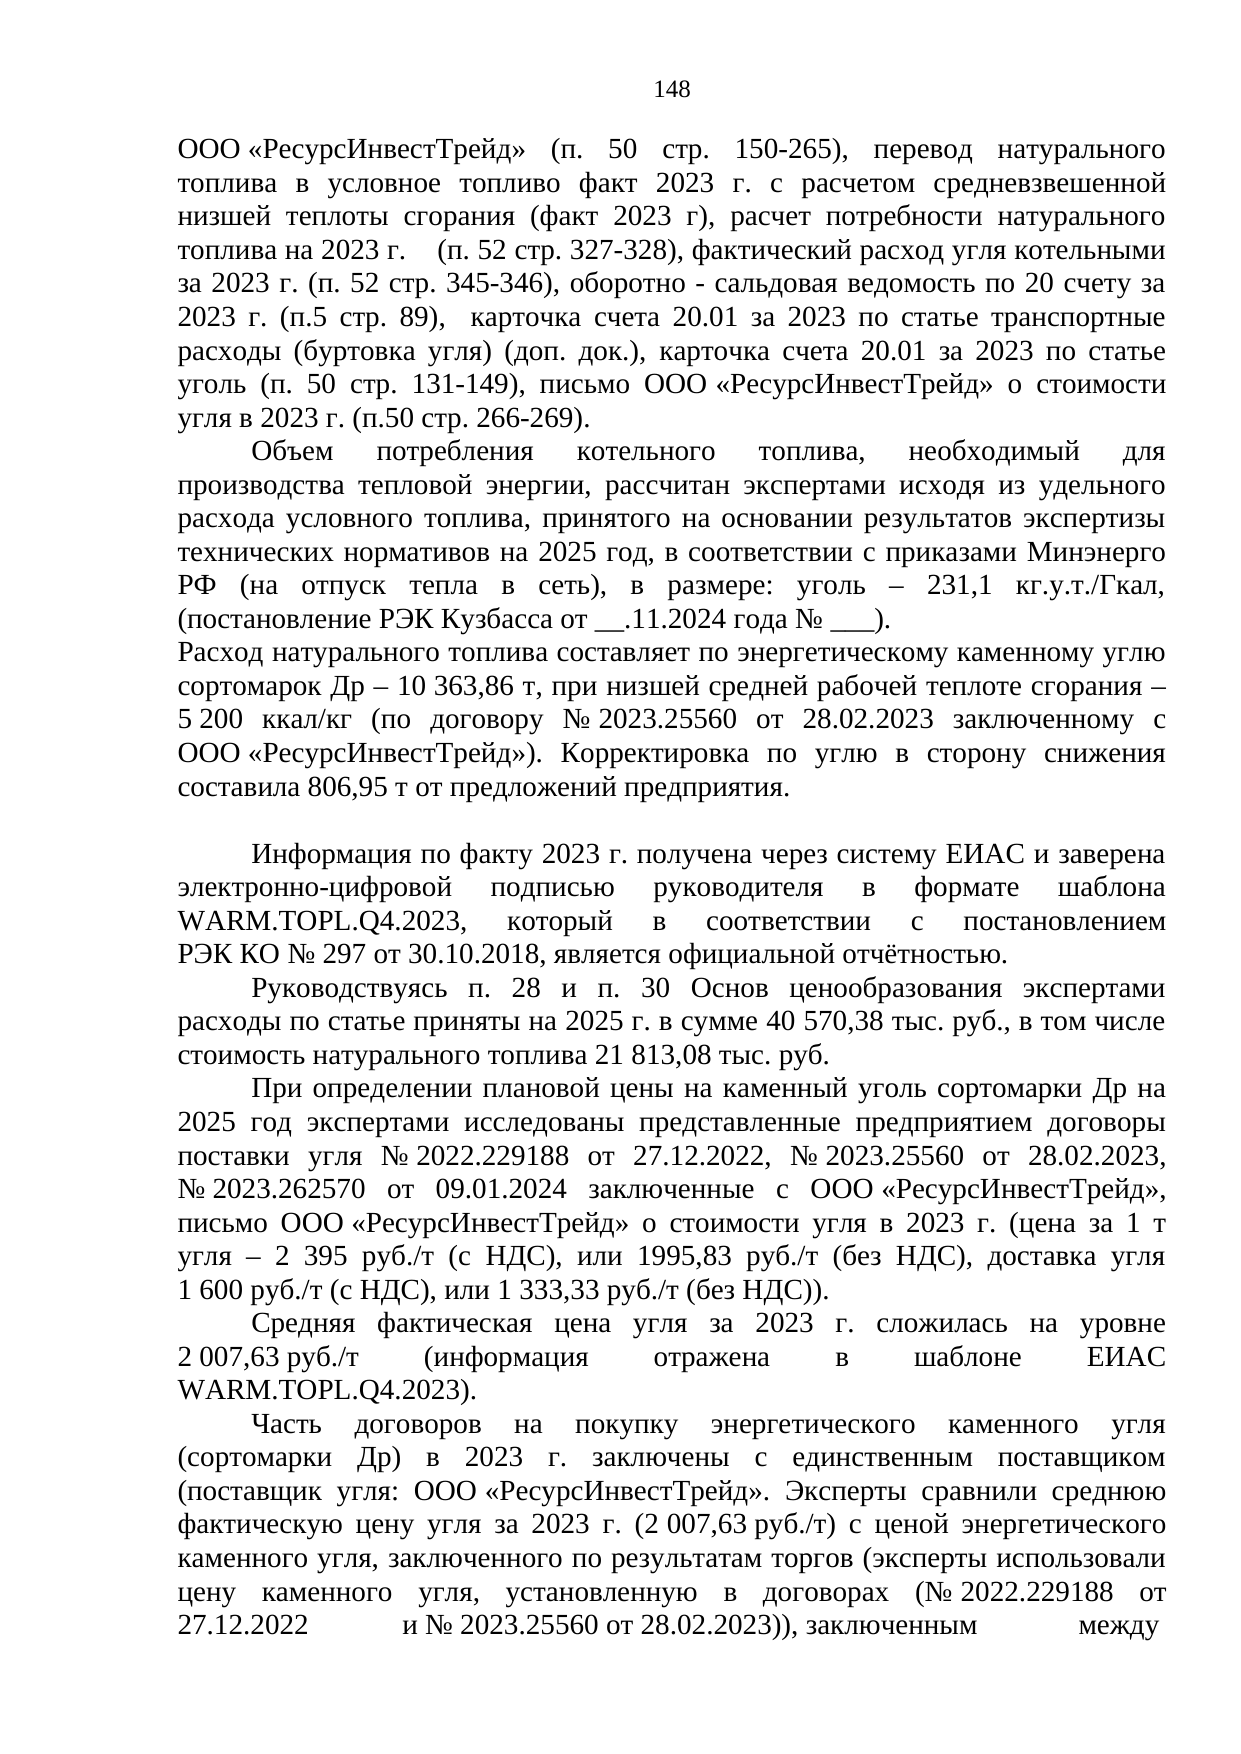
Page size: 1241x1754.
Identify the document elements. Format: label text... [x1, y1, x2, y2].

text Руководствуясь п. 28 и п. 30 Основ ценообразования экспертами расходы по статье приняты на 2025 г. в сумме 40 570,38 тыс. руб., в том числе стоимость натурального топлива 21 813,08 тыс. руб. [177, 970, 1167, 1071]
text Объем потребления котельного топлива, необходимый для производства тепловой энергии, рассчитан экспертами исходя из удельного расхода условного топлива, принятого на основании результатов экспертизы технических нормативов на 2025 год, в соответствии с приказами Минэнерго РФ (на отпуск тепла в сеть), в размере: уголь – 231,1 кг.у.т./Гкал, (постановление РЭК Кузбасса от __.11.2024 года № ___). [177, 433, 1167, 634]
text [177, 1406, 1167, 1641]
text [177, 131, 1167, 433]
text Информация по факту 2023 г. получена через систему ЕИАС и заверена электронно-цифровой подписью руководителя в формате шаблона WARM.TOPL.Q4.2023, который в соответствии с постановлением РЭК КО № 297 от 30.10.2018, является официальной отчётностью. [177, 836, 1167, 970]
text Средняя фактическая цена угля за 2023 г. сложилась на уровне 2 007,63 руб./т (информация отражена в шаблоне ЕИАС WARM.TOPL.Q4.2023). [177, 1305, 1167, 1406]
text При определении плановой цены на каменный уголь сортомарки Др на 2025 год экспертами исследованы представленные предприятием договоры поставки угля № 2022.229188 от 27.12.2022, № 2023.25560 от 28.02.2023, № 2023.262570 от 09.01.2024 заключенные с ООО «РесурсИнвестТрейд», письмо ООО «РесурсИнвестТрейд» о стоимости угля в 2023 г. (цена за 1 т угля – 2 395 руб./т (с НДС), или 1995,83 руб./т (без НДС), доставка угля 1 600 руб./т (с НДС), или 1 333,33 руб./т (без НДС)). [177, 1071, 1167, 1305]
text Расход натурального топлива составляет по энергетическому каменному углю сортомарок Др – 10 363,86 т, при низшей средней рабочей теплоте сгорания – 5 200 ккал/кг (по договору № 2023.25560 от 28.02.2023 заключенному с ООО «РесурсИнвестТрейд»). Корректировка по углю в сторону снижения составила 806,95 т от предложений предприятия. [177, 634, 1167, 802]
